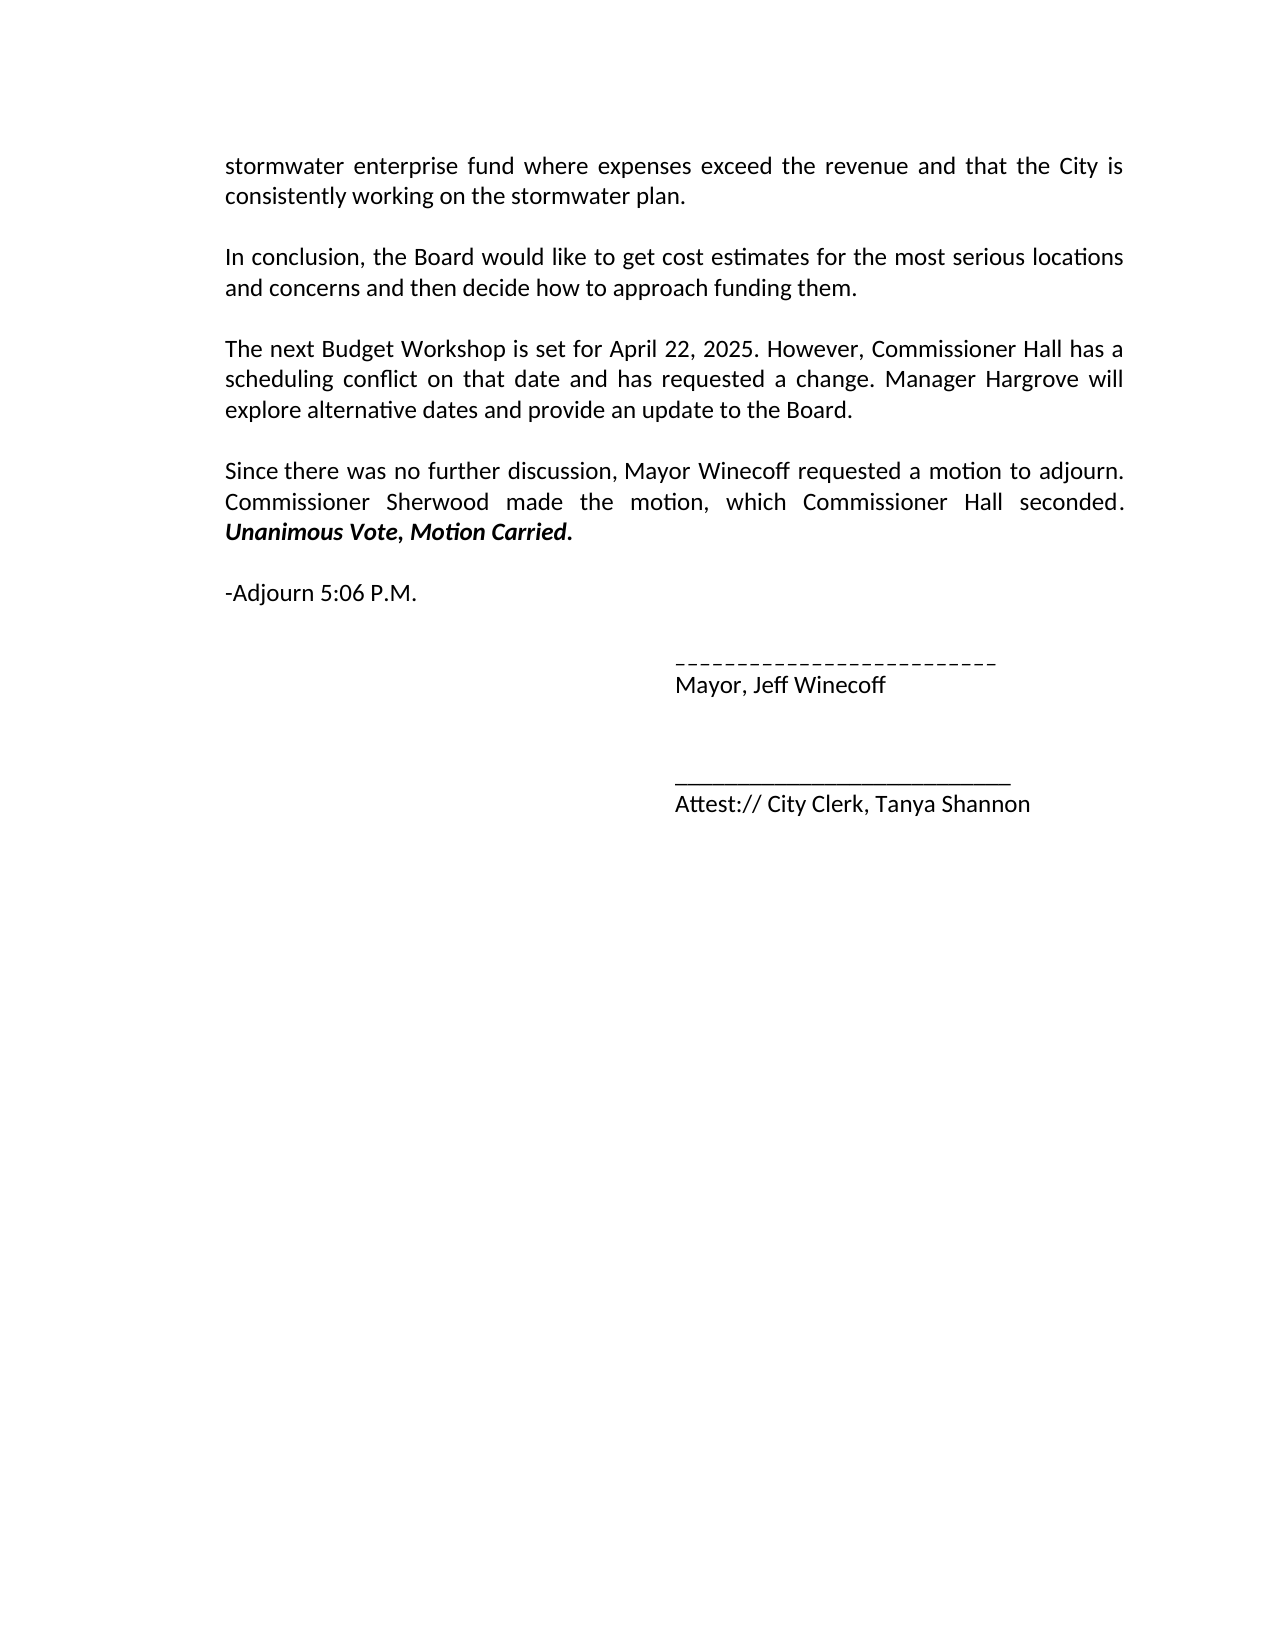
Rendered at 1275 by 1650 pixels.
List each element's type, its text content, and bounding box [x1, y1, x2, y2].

text Since there was no further discussion, Mayor Winecoff requested a motion to adjourn. Commissioner Sherwood made the motion, which Commissioner Hall seconded. Unanimous Vote, Motion Carried. [225, 455, 1125, 547]
text Mayor, Jeff Winecoff [225, 669, 1125, 699]
text __________________________ [225, 638, 1125, 669]
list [225, 150, 1125, 211]
list In conclusion, the Board would like to get cost estimates for the most serious locations and concerns and then decide how to approach funding them. [225, 242, 1125, 303]
text ___________________________ [225, 758, 1125, 788]
text -Adjourn 5:06 P.M. [150, 577, 1125, 608]
text Attest:// City Clerk, Tanya Shannon [225, 788, 1125, 819]
list The next Budget Workshop is set for April 22, 2025. However, Commissioner Hall has a scheduling conflict on that date and has requested a change. Manager Hargrove will explore alternative dates and provide an update to the Board. [225, 333, 1125, 425]
